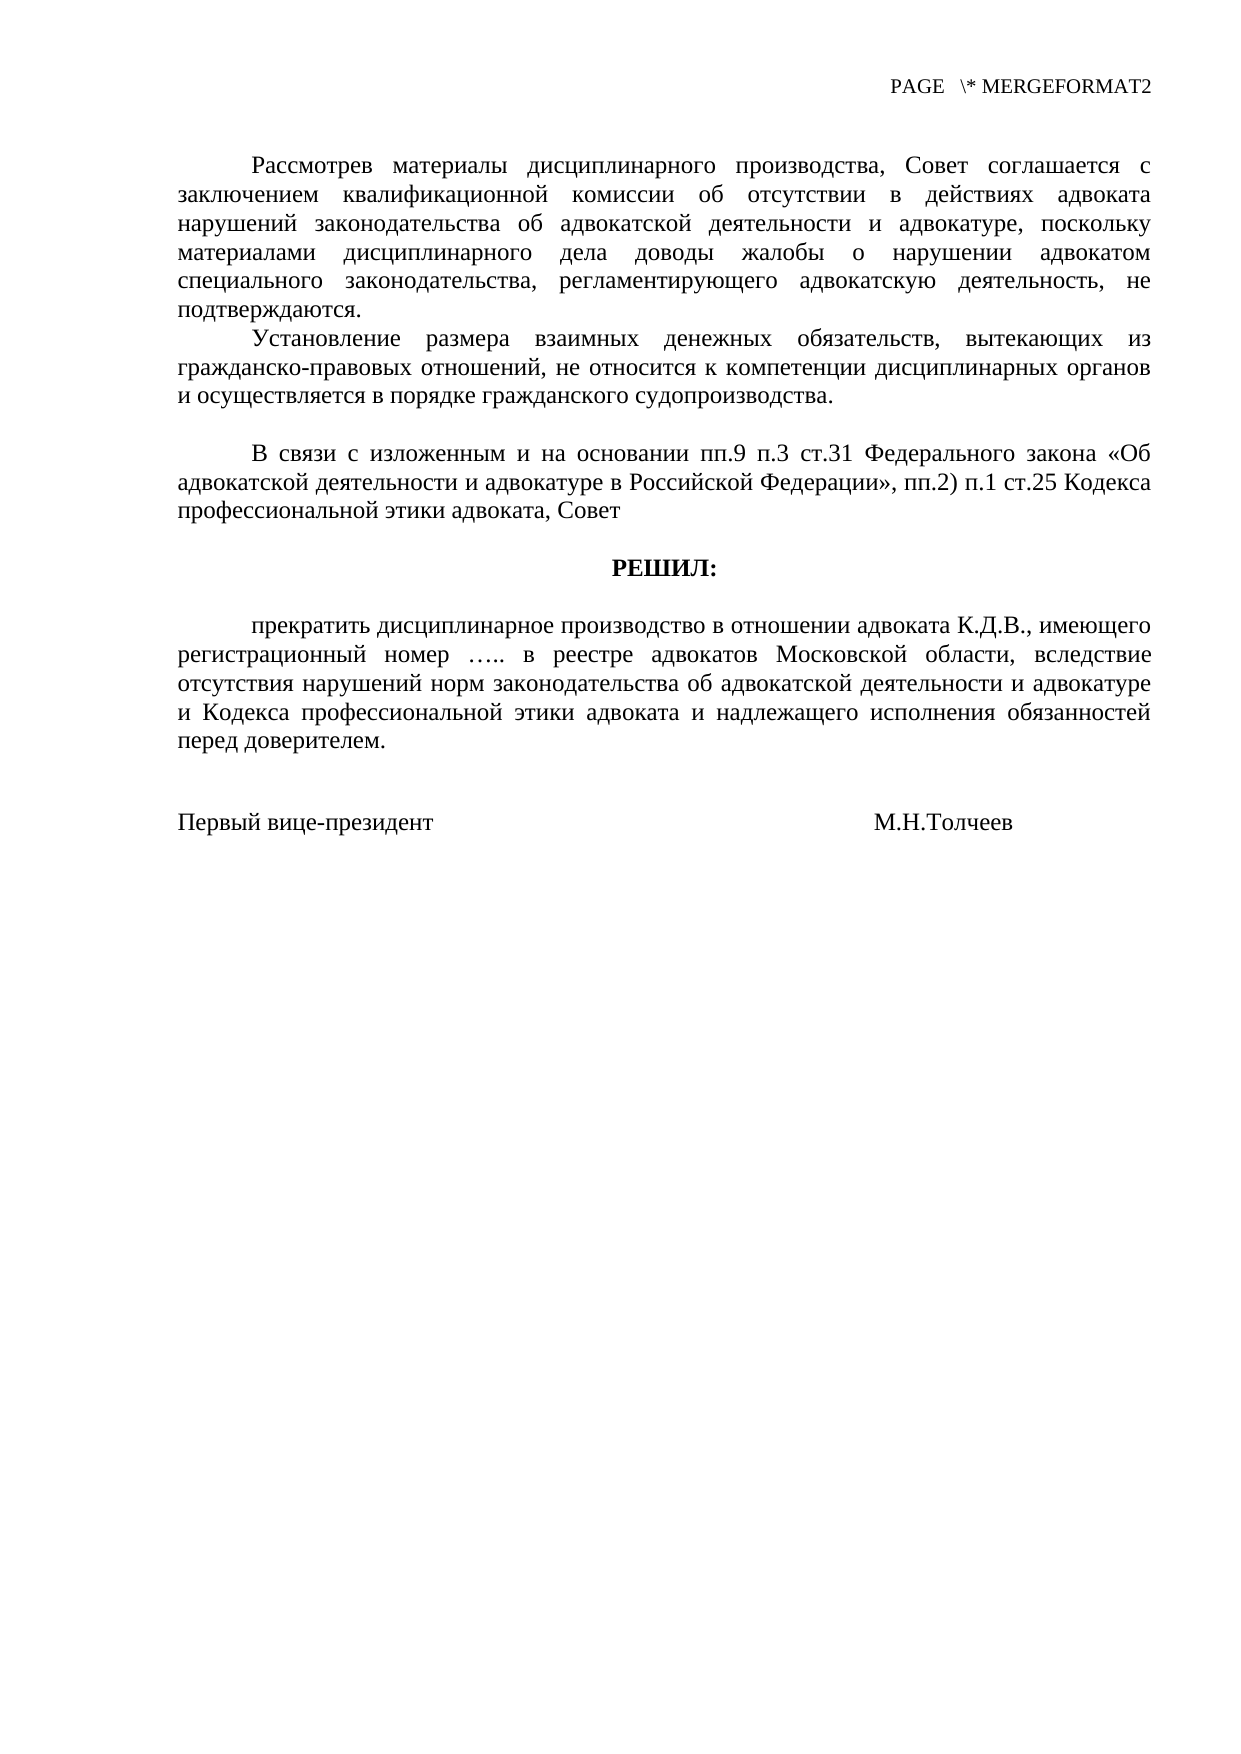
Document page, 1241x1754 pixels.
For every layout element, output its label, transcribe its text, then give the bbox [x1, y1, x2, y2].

text В связи с изложенным и на основании пп.9 п.3 ст.31 Федерального закона «Об адвокатской деятельности и адвокатуре в Российской Федерации», пп.2) п.1 ст.25 Кодекса профессиональной этики адвоката, Совет [177, 438, 1152, 524]
text Установление размера взаимных денежных обязательств, вытекающих из гражданско-правовых отношений, не относится к компетенции дисциплинарных органов и осуществляется в порядке гражданского судопроизводства. [177, 323, 1152, 409]
text прекратить дисциплинарное производство в отношении адвоката К.Д.В., имеющего регистрационный номер ….. в реестре адвокатов Московской области, вследствие отсутствия нарушений норм законодательства об адвокатской деятельности и адвокатуре и Кодекса профессиональной этики адвоката и надлежащего исполнения обязанностей перед доверителем. [177, 611, 1152, 754]
text Рассмотрев материалы дисциплинарного производства, Совет соглашается с заключением квалификационной комиссии об отсутствии в действиях адвоката нарушений законодательства об адвокатской деятельности и адвокатуре, поскольку материалами дисциплинарного дела доводы жалобы о нарушении адвокатом специального законодательства, регламентирующего адвокатскую деятельность, не подтверждаются. [177, 151, 1152, 323]
text РЕШИЛ: [177, 553, 1152, 582]
text Первый вице-президент М.Н.Толчеев [177, 807, 1152, 836]
